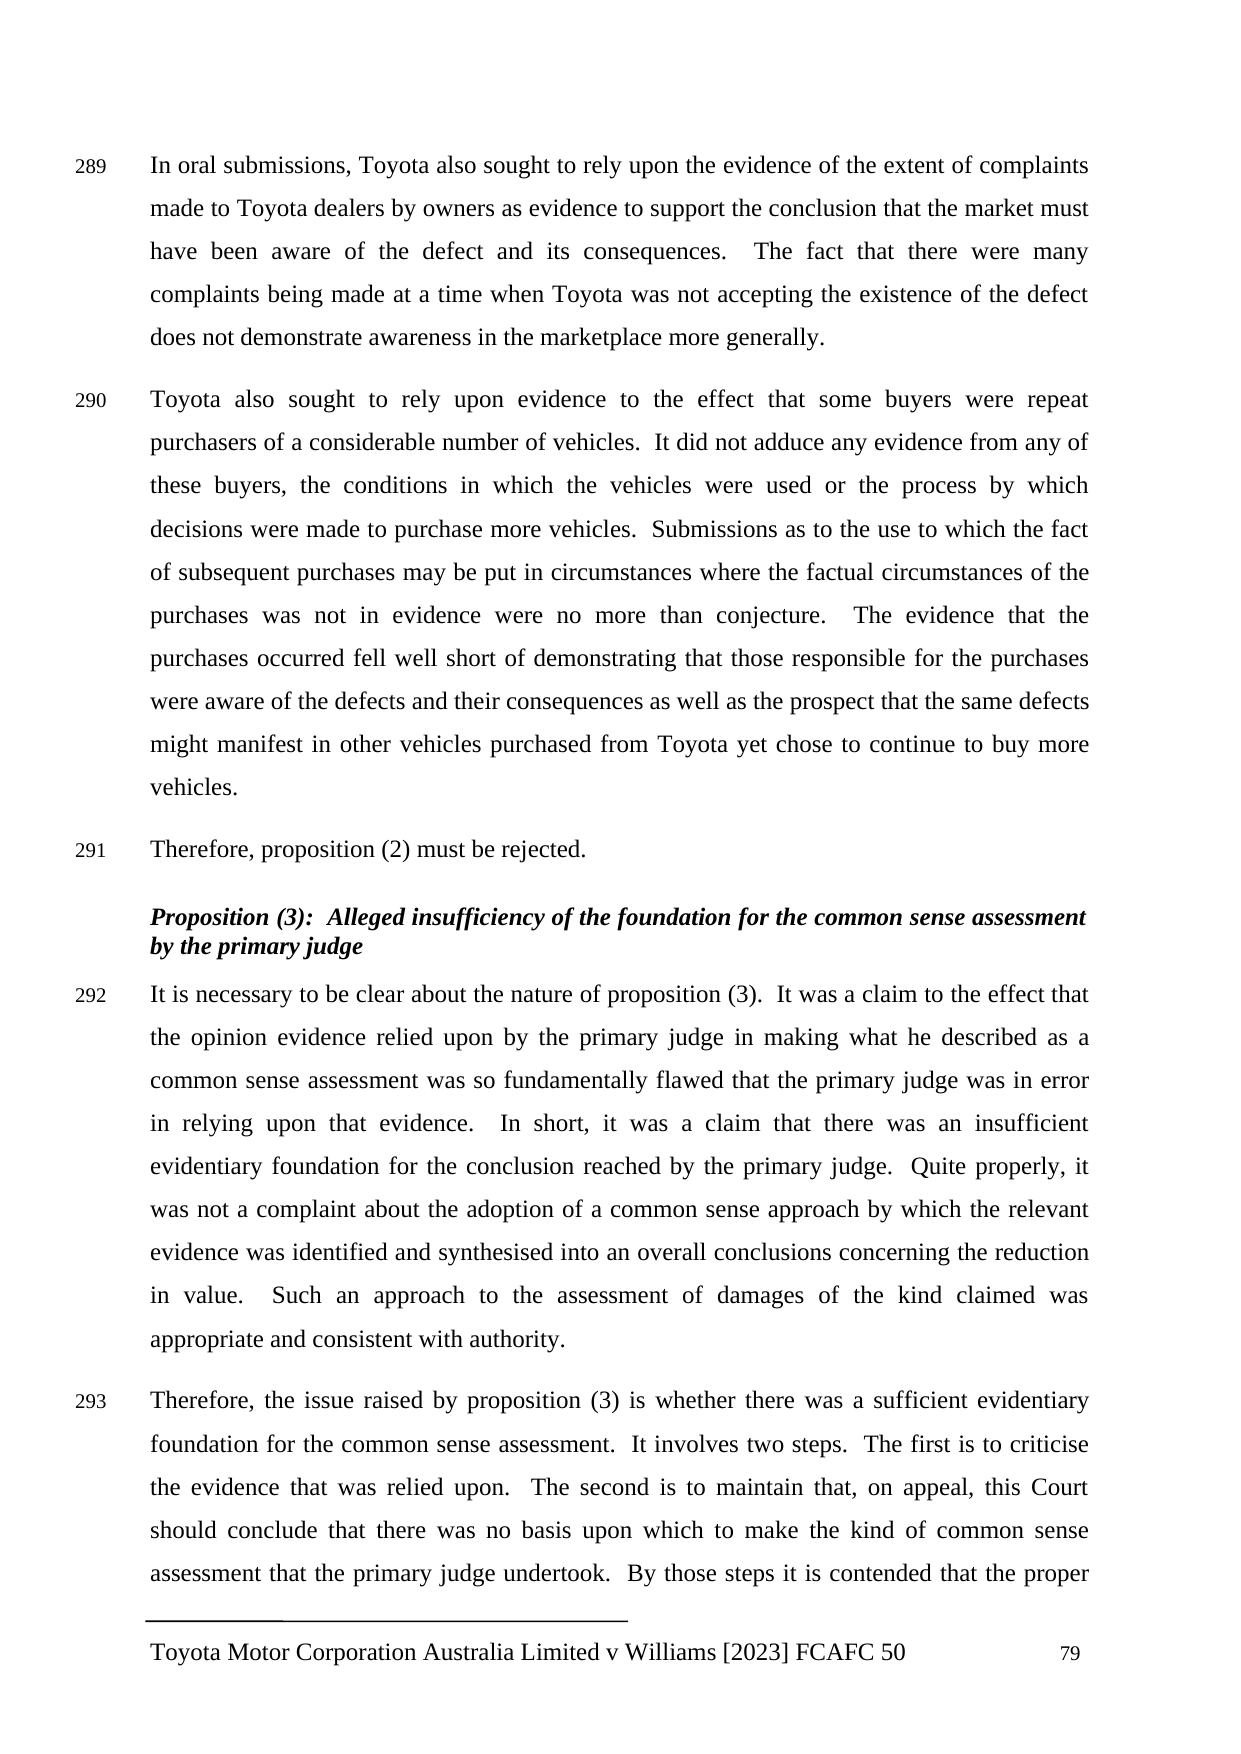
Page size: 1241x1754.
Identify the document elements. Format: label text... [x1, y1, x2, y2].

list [75, 1386, 1090, 1587]
list In oral submissions, Toyota also sought to rely upon the evidence of the extent of complaints made to Toyota dealers by owners as evidence to support the conclusion that the market must have been aware of the defect and its consequences. The fact that there were many complaints being made at a time when Toyota was not accepting the existence of the defect does not demonstrate awareness in the marketplace more generally. [75, 150, 1090, 351]
list Therefore, proposition (2) must be rejected. [75, 834, 1090, 863]
list Toyota also sought to rely upon evidence to the effect that some buyers were repeat purchasers of a considerable number of vehicles. It did not adduce any evidence from any of these buyers, the conditions in which the vehicles were used or the process by which decisions were made to purchase more vehicles. Submissions as to the use to which the fact of subsequent purchases may be put in circumstances where the factual circumstances of the purchases was not in evidence were no more than conjecture. The evidence that the purchases occurred fell well short of demonstrating that those responsible for the purchases were aware of the defects and their consequences as well as the prospect that the same defects might manifest in other vehicles purchased from Toyota yet chose to continue to buy more vehicles. [75, 384, 1090, 801]
subtitle Proposition (3): Alleged insufficiency of the foundation for the common sense assessment by the primary judge [150, 902, 1090, 960]
list It is necessary to be clear about the nature of proposition (3). It was a claim to the effect that the opinion evidence relied upon by the primary judge in making what he described as a common sense assessment was so fundamentally flawed that the primary judge was in error in relying upon that evidence. In short, it was a claim that there was an insufficient evidentiary foundation for the conclusion reached by the primary judge. Quite properly, it was not a complaint about the adoption of a common sense approach by which the relevant evidence was identified and synthesised into an overall conclusions concerning the reduction in value. Such an approach to the assessment of damages of the kind claimed was appropriate and consistent with authority. [75, 979, 1090, 1352]
